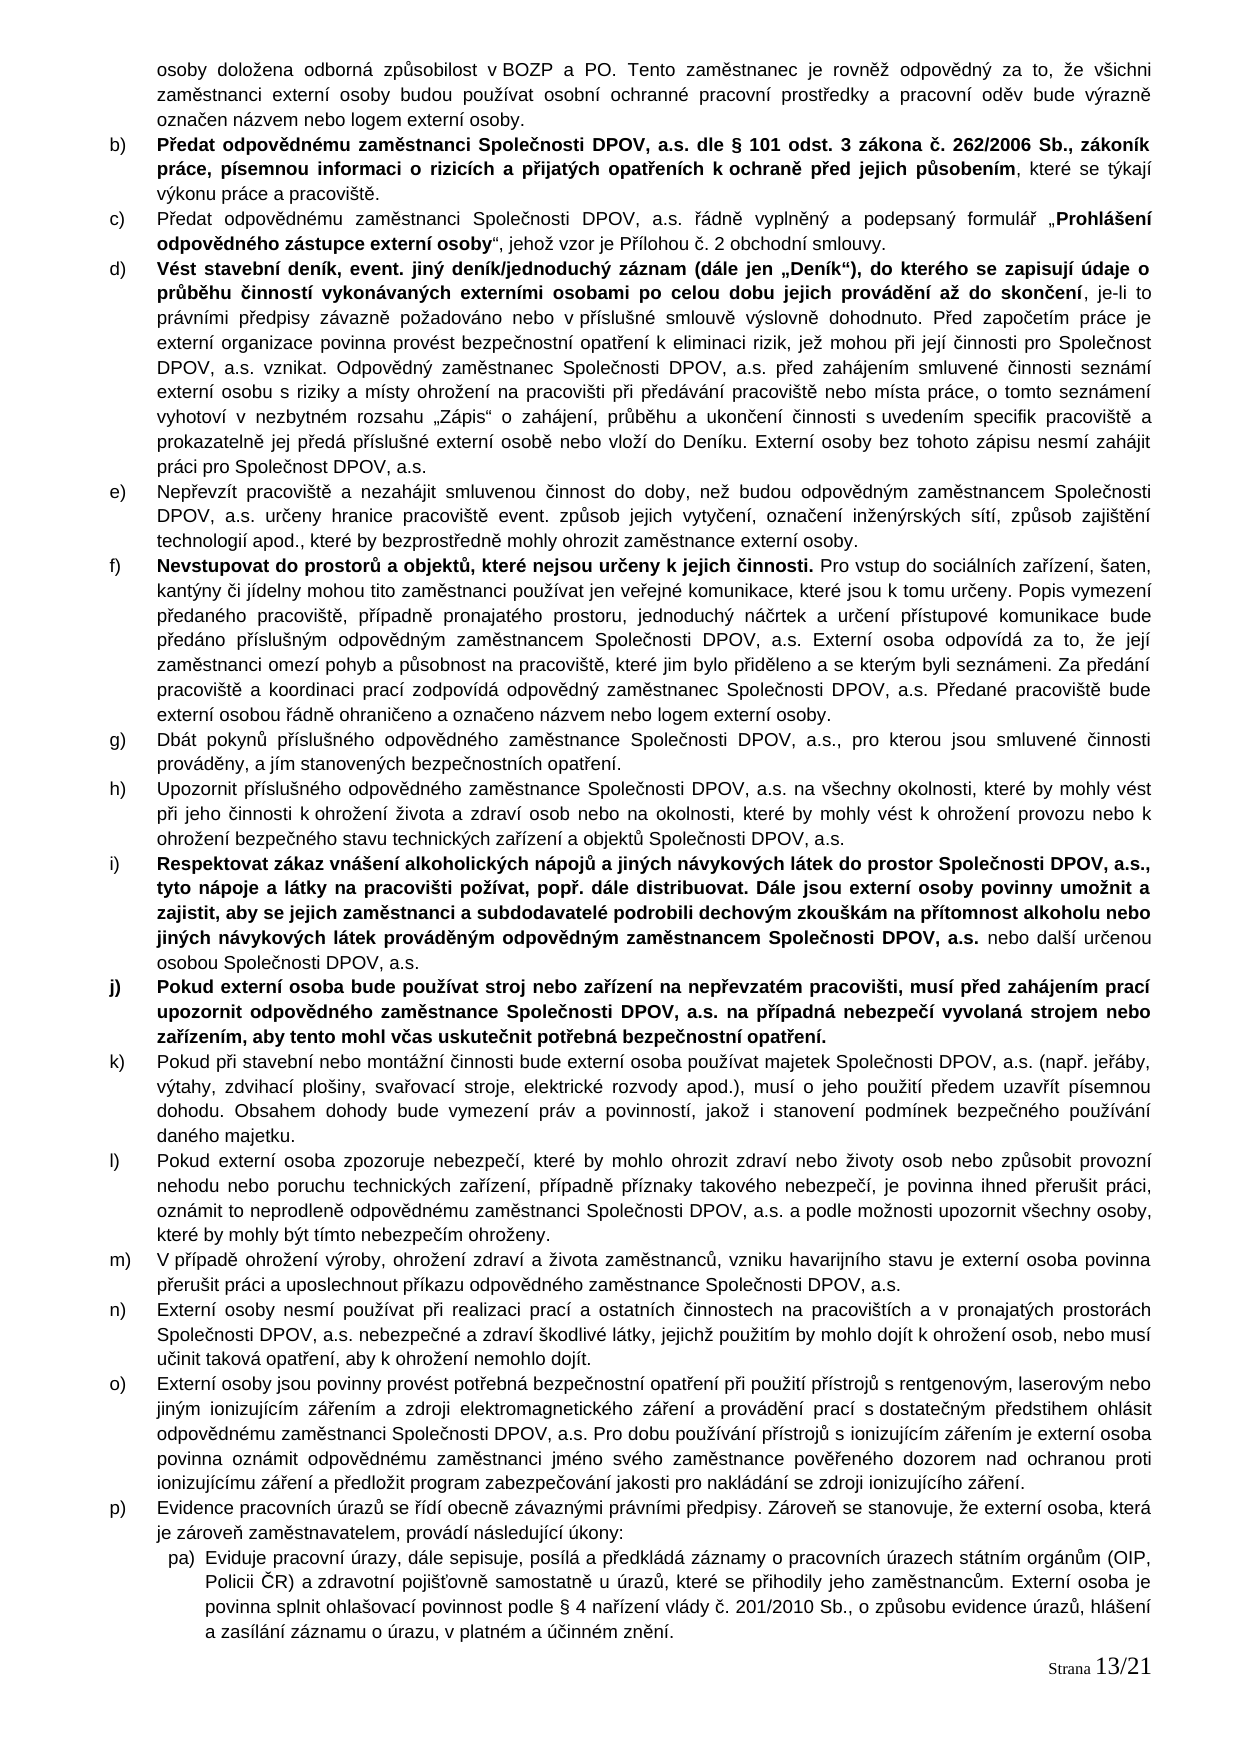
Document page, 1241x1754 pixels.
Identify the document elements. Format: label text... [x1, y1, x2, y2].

list Nepřevzít pracoviště a nezahájit smluvenou činnost do doby, než budou odpovědným zaměstnancem Společnosti DPOV, a.s. určeny hranice pracoviště event. způsob jejich vytyčení, označení inženýrských sítí, způsob zajištění technologií apod., které by bezprostředně mohly ohrozit zaměstnance externí osoby. [109, 481, 1152, 552]
list Externí osoby jsou povinny provést potřebná bezpečnostní opatření při použití přístrojů s rentgenovým, laserovým nebo jiným ionizujícím zářením a zdroji elektromagnetického záření a provádění prací s dostatečným předstihem ohlásit odpovědnému zaměstnanci Společnosti DPOV, a.s. Pro dobu používání přístrojů s ionizujícím zářením je externí osoba povinna oznámit odpovědnému zaměstnanci jméno svého zaměstnance pověřeného dozorem nad ochranou proti ionizujícímu záření a předložit program zabezpečování jakosti pro nakládání se zdroji ionizujícího záření. [109, 1373, 1152, 1494]
list Pokud externí osoba zpozoruje nebezpečí, které by mohlo ohrozit zdraví nebo životy osob nebo způsobit provozní nehodu nebo poruchu technických zařízení, případně příznaky takového nebezpečí, je povinna ihned přerušit práci, oznámit to neprodleně odpovědnému zaměstnanci Společnosti DPOV, a.s. a podle možnosti upozornit všechny osoby, které by mohly být tímto nebezpečím ohroženy. [109, 1150, 1152, 1246]
list Pokud při stavební nebo montážní činnosti bude externí osoba používat majetek Společnosti DPOV, a.s. (např. jeřáby, výtahy, zdvihací plošiny, svařovací stroje, elektrické rozvody apod.), musí o jeho použití předem uzavřít písemnou dohodu. Obsahem dohody bude vymezení práv a povinností, jakož i stanovení podmínek bezpečného používání daného majetku. [109, 1051, 1152, 1147]
list Upozornit příslušného odpovědného zaměstnance Společnosti DPOV, a.s. na všechny okolnosti, které by mohly vést při jeho činnosti k ohrožení života a zdraví osob nebo na okolnosti, které by mohly vést k ohrožení provozu nebo k ohrožení bezpečného stavu technických zařízení a objektů Společnosti DPOV, a.s. [109, 778, 1152, 849]
list Předat odpovědnému zaměstnanci Společnosti DPOV, a.s. dle § 101 odst. 3 zákona č. 262/2006 Sb., zákoník práce, písemnou informaci o rizicích a přijatých opatřeních k ochraně před jejich působením, které se týkají výkonu práce a pracoviště. [109, 133, 1152, 204]
list Vést stavební deník, event. jiný deník/jednoduchý záznam (dále jen „Deník“), do kterého se zapisují údaje o průběhu činností vykonávaných externími osobami po celou dobu jejich provádění až do skončení, je-li to právními předpisy závazně požadováno nebo v příslušné smlouvě výslovně dohodnuto. Před započetím práce je externí organizace povinna provést bezpečnostní opatření k eliminaci rizik, jež mohou při její činnosti pro Společnost DPOV, a.s. vznikat. Odpovědný zaměstnanec Společnosti DPOV, a.s. před zahájením smluvené činnosti seznámí externí osobu s riziky a místy ohrožení na pracovišti při předávání pracoviště nebo místa práce, o tomto seznámení vyhotoví v nezbytném rozsahu „Zápis“ o zahájení, průběhu a ukončení činnosti s uvedením specifik pracoviště a prokazatelně jej předá příslušné externí osobě nebo vloží do Deníku. Externí osoby bez tohoto zápisu nesmí zahájit práci pro Společnost DPOV, a.s. [109, 257, 1152, 477]
list Externí osoby nesmí používat při realizaci prací a ostatních činnostech na pracovištích a v pronajatých prostorách Společnosti DPOV, a.s. nebezpečné a zdraví škodlivé látky, jejichž použitím by mohlo dojít k ohrožení osob, nebo musí učinit taková opatření, aby k ohrožení nemohlo dojít. [109, 1299, 1152, 1370]
list Předat odpovědnému zaměstnanci Společnosti DPOV, a.s. řádně vyplněný a podepsaný formulář „Prohlášení odpovědného zástupce externí osoby“, jehož vzor je Přílohou č. 2 obchodní smlouvy. [109, 208, 1152, 254]
list Pokud externí osoba bude používat stroj nebo zařízení na nepřevzatém pracovišti, musí před zahájením prací upozornit odpovědného zaměstnance Společnosti DPOV, a.s. na případná nebezpečí vyvolaná strojem nebo zařízením, aby tento mohl včas uskutečnit potřebná bezpečnostní opatření. [109, 976, 1152, 1047]
list Respektovat zákaz vnášení alkoholických nápojů a jiných návykových látek do prostor Společnosti DPOV, a.s., tyto nápoje a látky na pracovišti požívat, popř. dále distribuovat. Dále jsou externí osoby povinny umožnit a zajistit, aby se jejich zaměstnanci a subdodavatelé podrobili dechovým zkouškám na přítomnost alkoholu nebo jiných návykových látek prováděným odpovědným zaměstnancem Společnosti DPOV, a.s. nebo další určenou osobou Společnosti DPOV, a.s. [109, 852, 1152, 973]
list Dbát pokynů příslušného odpovědného zaměstnance Společnosti DPOV, a.s., pro kterou jsou smluvené činnosti prováděny, a jím stanovených bezpečnostních opatření. [109, 728, 1152, 775]
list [109, 59, 1152, 130]
text pa) Eviduje pracovní úrazy, dále sepisuje, posílá a předkládá záznamy o pracovních úrazech státním orgánům (OIP, Policii ČR) a zdravotní pojišťovně samostatně u úrazů, které se přihodily jeho zaměstnancům. Externí osoba je povinna splnit ohlašovací povinnost podle § 4 nařízení vlády č. 201/2010 Sb., o způsobu evidence úrazů, hlášení a zasílání záznamu o úrazu, v platném a účinném znění. [168, 1547, 1152, 1642]
list Evidence pracovních úrazů se řídí obecně závaznými právními předpisy. Zároveň se stanovuje, že externí osoba, která je zároveň zaměstnavatelem, provádí následující úkony: [109, 1497, 1152, 1543]
list V případě ohrožení výroby, ohrožení zdraví a života zaměstnanců, vzniku havarijního stavu je externí osoba povinna přerušit práci a uposlechnout příkazu odpovědného zaměstnance Společnosti DPOV, a.s. [109, 1249, 1152, 1295]
list Nevstupovat do prostorů a objektů, které nejsou určeny k jejich činnosti. Pro vstup do sociálních zařízení, šaten, kantýny či jídelny mohou tito zaměstnanci používat jen veřejné komunikace, které jsou k tomu určeny. Popis vymezení předaného pracoviště, případně pronajatého prostoru, jednoduchý náčrtek a určení přístupové komunikace bude předáno příslušným odpovědným zaměstnancem Společnosti DPOV, a.s. Externí osoba odpovídá za to, že její zaměstnanci omezí pohyb a působnost na pracoviště, které jim bylo přiděleno a se kterým byli seznámeni. Za předání pracoviště a koordinaci prací zodpovídá odpovědný zaměstnanec Společnosti DPOV, a.s. Předané pracoviště bude externí osobou řádně ohraničeno a označeno názvem nebo logem externí osoby. [109, 555, 1152, 725]
